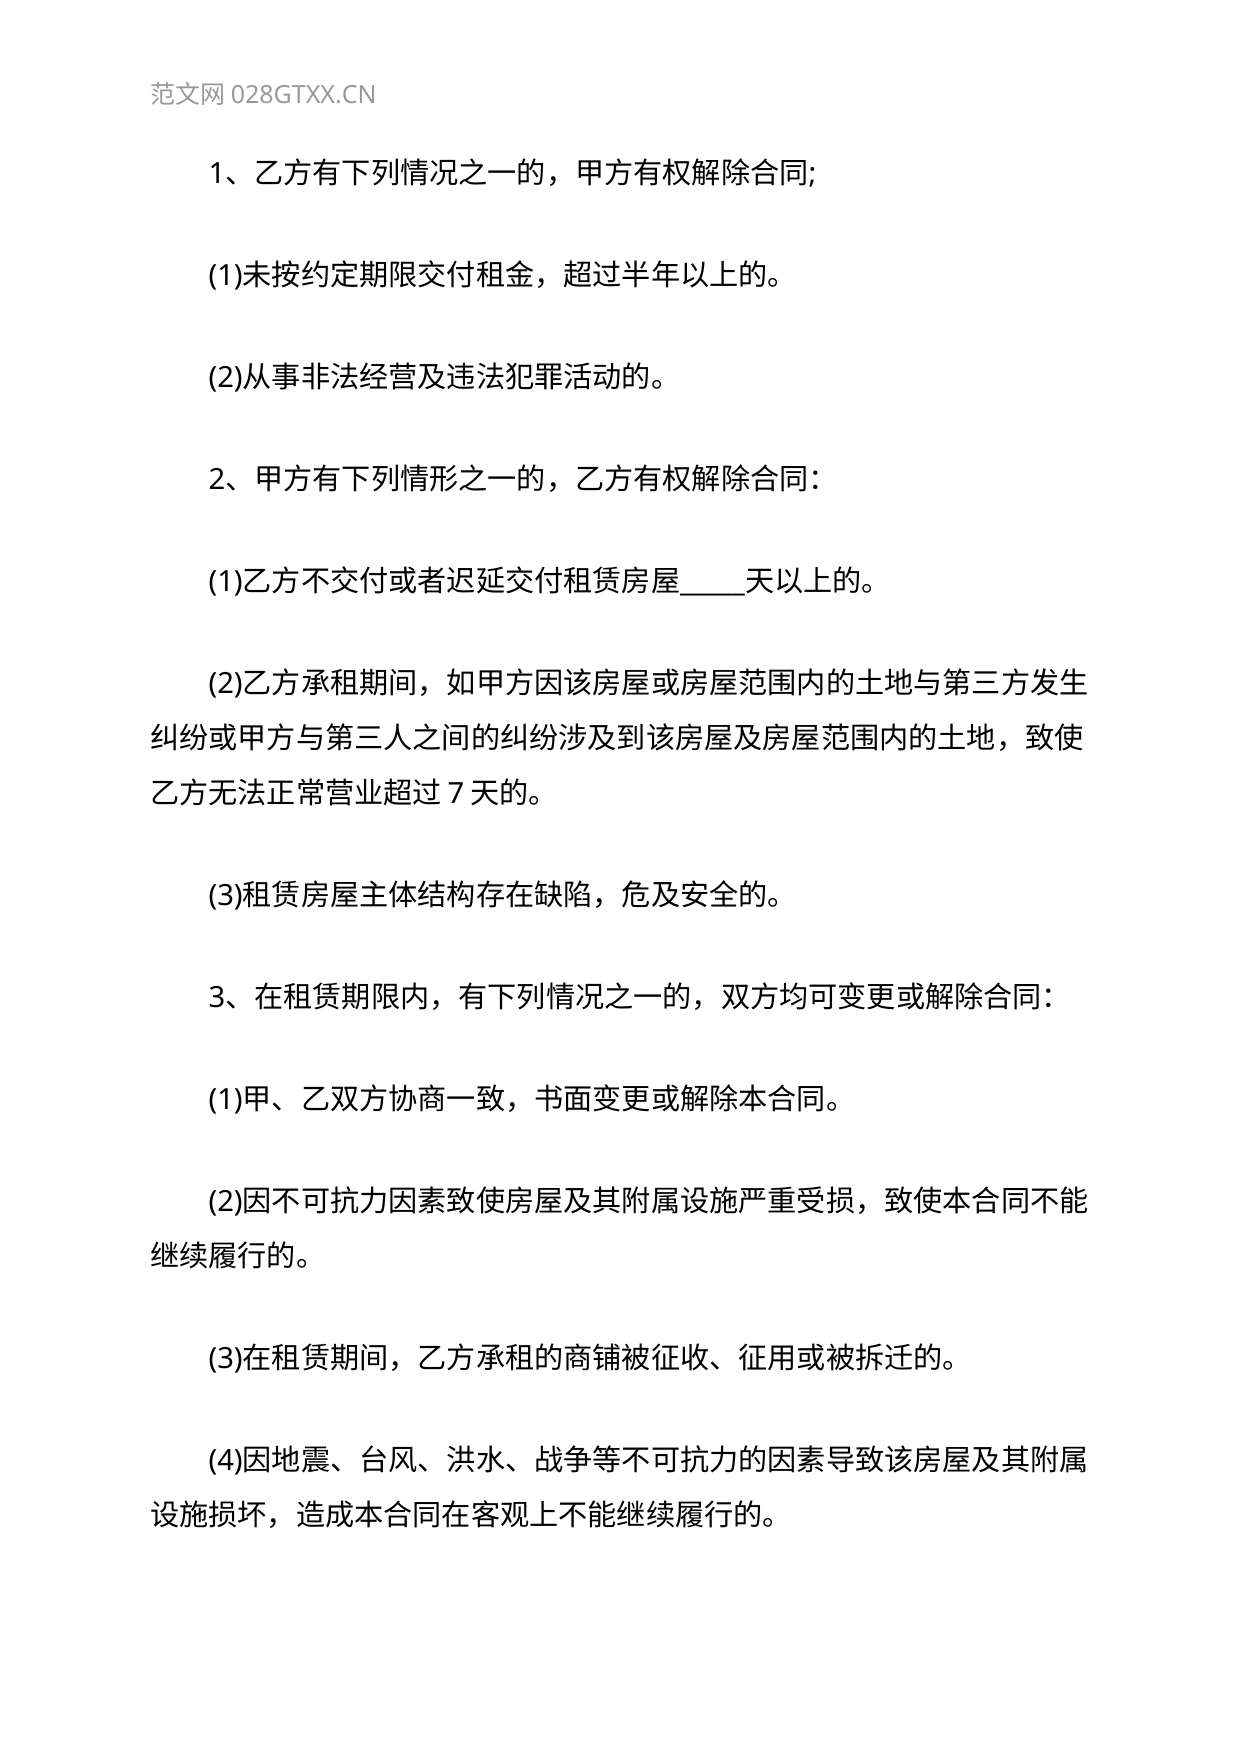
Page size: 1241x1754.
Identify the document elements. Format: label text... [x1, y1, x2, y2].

text (3)在租赁期间，乙方承租的商铺被征收、征用或被拆迁的。 [150, 1334, 1090, 1377]
text 3、在租赁期限内，有下列情况之一的，双方均可变更或解除合同： [150, 974, 1090, 1016]
text (1)未按约定期限交付租金，超过半年以上的。 [150, 252, 1090, 294]
text (2)因不可抗力因素致使房屋及其附属设施严重受损，致使本合同不能继续履行的。 [150, 1178, 1090, 1275]
text (1)甲、乙双方协商一致，书面变更或解除本合同。 [150, 1076, 1090, 1118]
text 2、甲方有下列情形之一的，乙方有权解除合同： [150, 456, 1090, 498]
text (4)因地震、台风、洪水、战争等不可抗力的因素导致该房屋及其附属设施损坏，造成本合同在客观上不能继续履行的。 [150, 1436, 1090, 1534]
text 1、乙方有下列情况之一的，甲方有权解除合同; [150, 150, 1090, 192]
text (2)从事非法经营及违法犯罪活动的。 [150, 354, 1090, 396]
text (3)租赁房屋主体结构存在缺陷，危及安全的。 [150, 872, 1090, 914]
text (1)乙方不交付或者迟延交付租赁房屋_____天以上的。 [150, 558, 1090, 600]
text (2)乙方承租期间，如甲方因该房屋或房屋范围内的土地与第三方发生纠纷或甲方与第三人之间的纠纷涉及到该房屋及房屋范围内的土地，致使乙方无法正常营业超过7天的。 [150, 660, 1090, 812]
